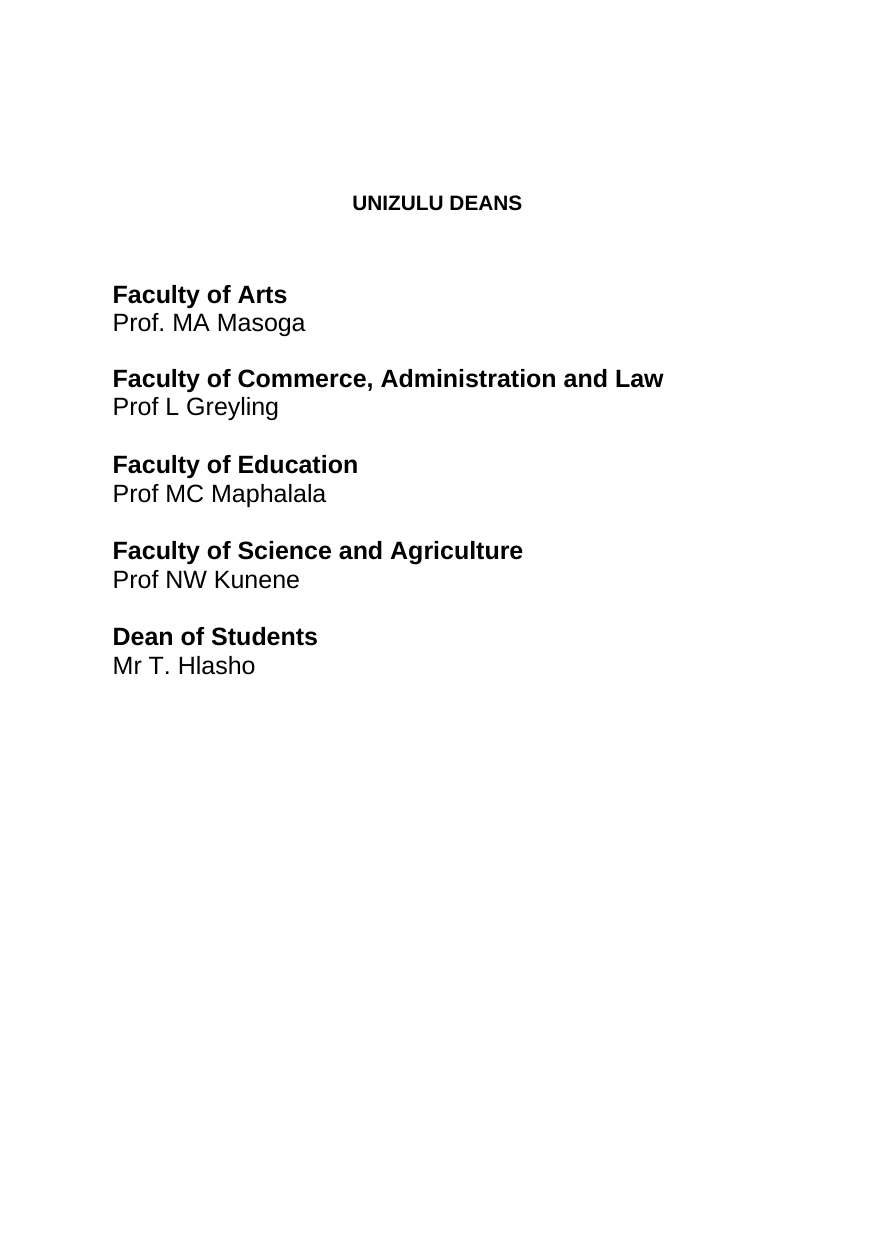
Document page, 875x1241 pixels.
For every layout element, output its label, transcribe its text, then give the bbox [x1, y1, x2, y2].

text Prof NW Kunene [112, 565, 762, 593]
text UNIZULU DEANS [112, 191, 762, 215]
text Faculty of Arts [112, 280, 762, 308]
text Mr T. Hlasho [112, 651, 762, 680]
text Dean of Students [112, 622, 762, 651]
text Prof L Greyling [112, 392, 762, 421]
text Faculty of Commerce, Administration and Law [112, 363, 762, 392]
text Prof. MA Masoga [112, 308, 762, 337]
text Prof MC Maphalala [112, 478, 762, 507]
text Faculty of Education [112, 450, 762, 478]
text Faculty of Science and Agriculture [112, 536, 762, 565]
